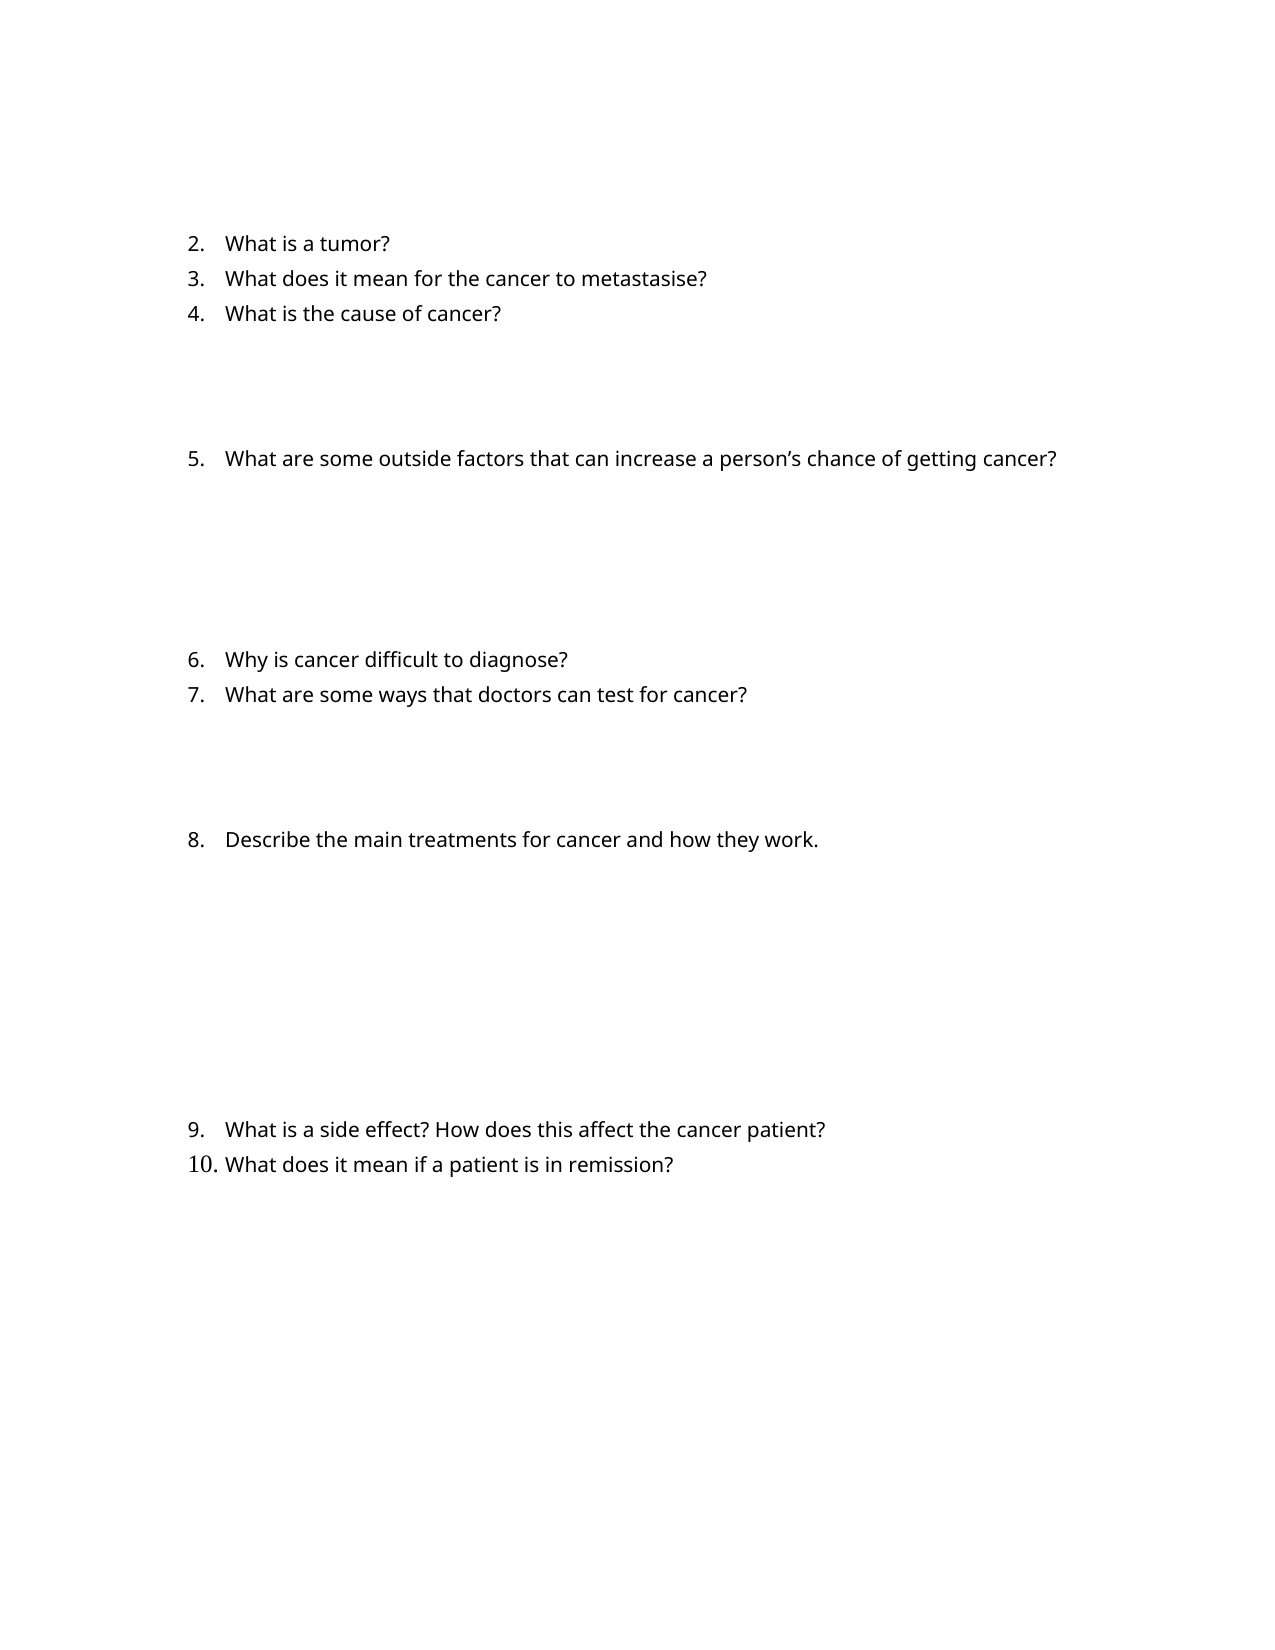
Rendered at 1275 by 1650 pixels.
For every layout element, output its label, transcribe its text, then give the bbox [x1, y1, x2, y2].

list What does it mean for the cancer to metastasise? [187, 257, 1125, 292]
list Why is cancer difficult to diagnose? [187, 638, 1125, 673]
list Describe the main treatments for cancer and how they work. [187, 818, 1125, 853]
list What does it mean if a patient is in remission? [187, 1143, 1125, 1178]
list What are some outside factors that can increase a person’s chance of getting cancer? [187, 437, 1125, 472]
list What is the cause of cancer? [187, 292, 1125, 327]
list What is a tumor? [187, 222, 1125, 257]
list What are some ways that doctors can test for cancer? [187, 673, 1125, 708]
list What is a side effect? How does this affect the cancer patient? [187, 1108, 1125, 1143]
